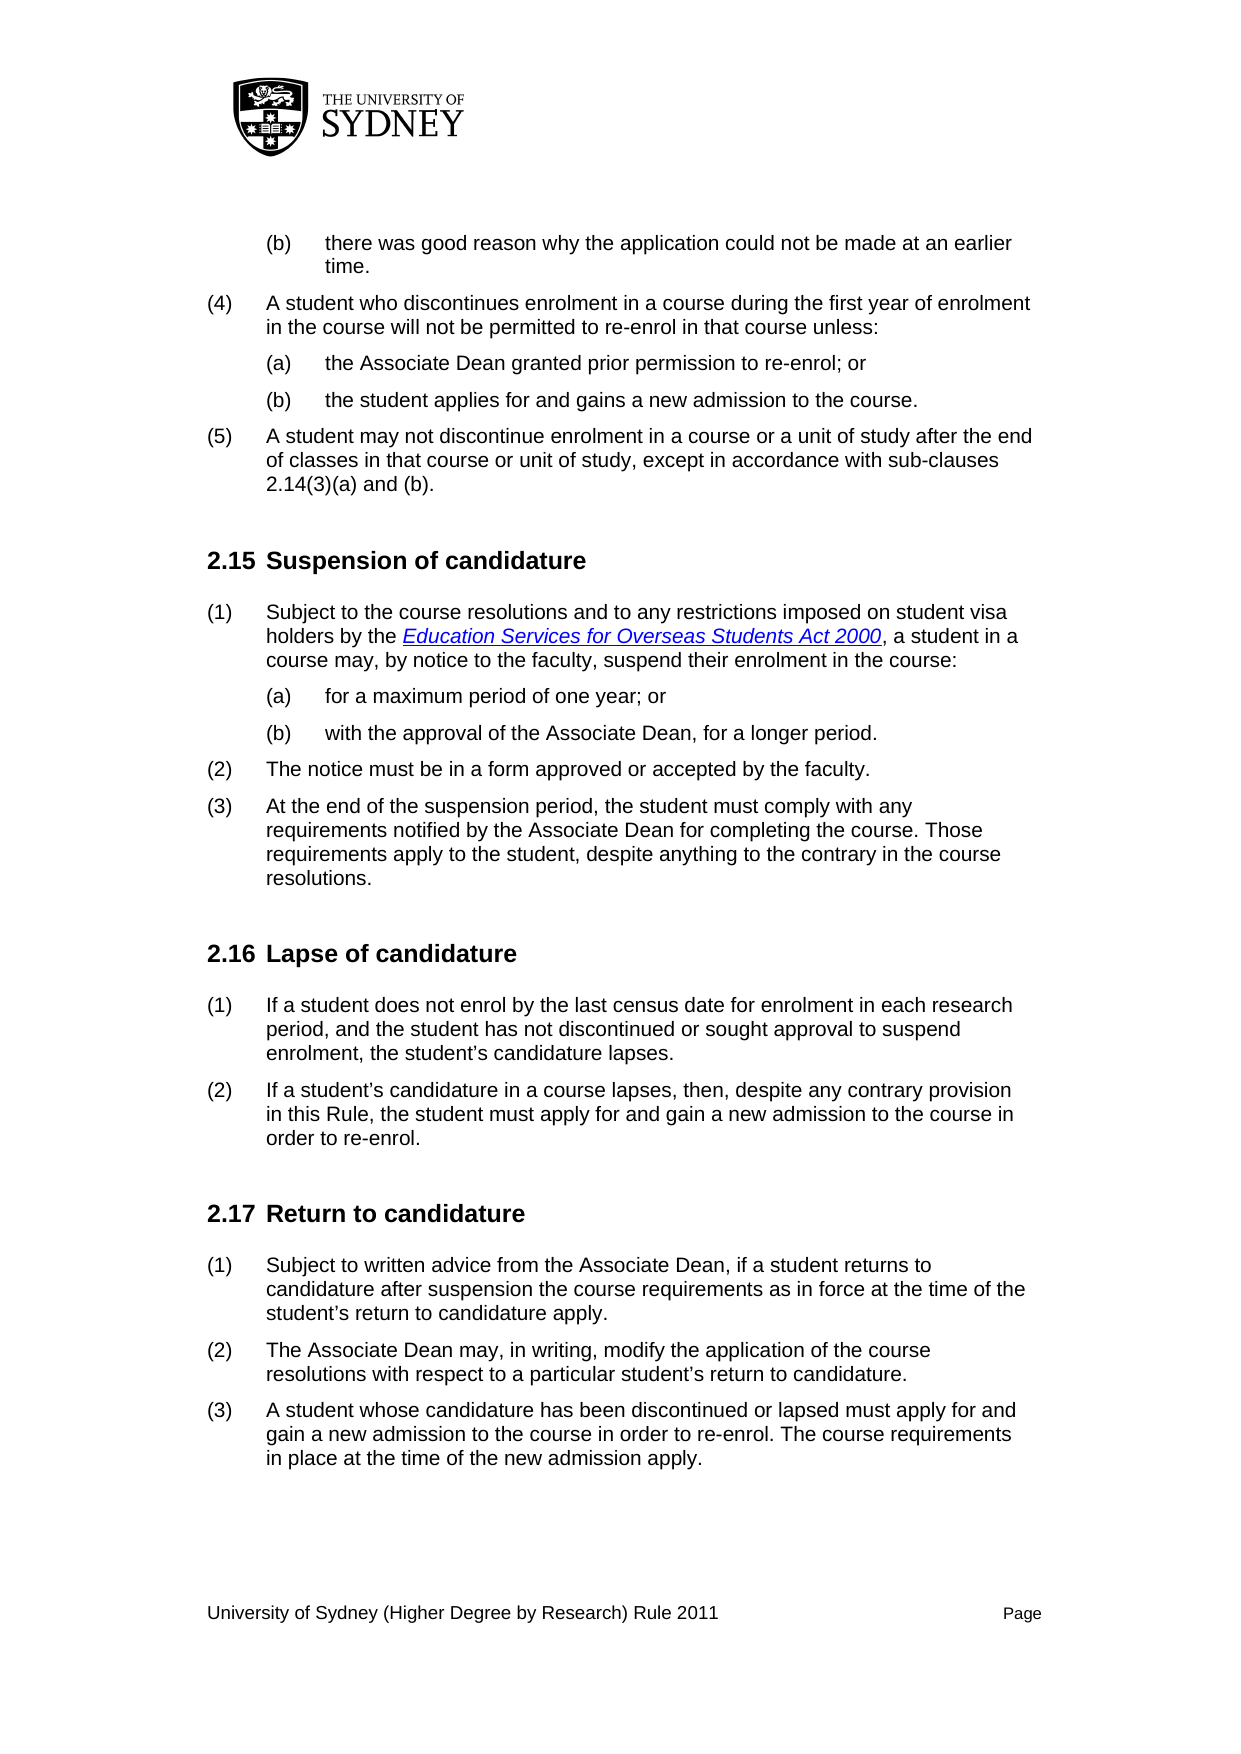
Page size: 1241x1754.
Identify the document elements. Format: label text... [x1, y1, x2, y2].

text for a maximum period of one year; or [266, 684, 1033, 708]
text A student who discontinues enrolment in a course during the first year of enrolment in the course will not be permitted to re-enrol in that course unless: [207, 291, 1033, 339]
text A student may not discontinue enrolment in a course or a unit of study after the end of classes in that course or unit of study, except in accordance with sub-clauses 2.14(3)(a) and (b). [207, 424, 1033, 496]
text with the approval of the Associate Dean, for a longer period. [266, 721, 1033, 744]
list Subject to the course resolutions and to any restrictions imposed on student visa holders by the Education Services for Overseas Students Act 2000, a student in a course may, by notice to the faculty, suspend their enrolment in the course: [207, 600, 1033, 672]
text the student applies for and gains a new admission to the course. [266, 388, 1033, 412]
picture [206, 73, 491, 166]
subtitle 2.17 Return to candidature [207, 1199, 1033, 1228]
text At the end of the suspension period, the student must comply with any requirements notified by the Associate Dean for completing the course. Those requirements apply to the student, despite anything to the contrary in the course resolutions. [207, 793, 1033, 889]
text The notice must be in a form approved or accepted by the faculty. [207, 757, 1033, 781]
text The Associate Dean may, in writing, modify the application of the course resolutions with respect to a particular student’s return to candidature. [207, 1337, 1033, 1385]
text there was good reason why the application could not be made at an earlier time. [266, 230, 1033, 278]
text A student whose candidature has been discontinued or lapsed must apply for and gain a new admission to the course in order to re-enrol. The course requirements in place at the time of the new admission apply. [207, 1398, 1033, 1470]
subtitle 2.16 Lapse of candidature [207, 939, 1033, 968]
text If a student’s candidature in a course lapses, then, despite any contrary provision in this Rule, the student must apply for and gain a new admission to the course in order to re-enrol. [207, 1077, 1033, 1149]
subtitle 2.15 Suspension of candidature [207, 546, 1033, 575]
text the Associate Dean granted prior permission to re-enrol; or [266, 351, 1033, 375]
list If a student does not enrol by the last census date for enrolment in each research period, and the student has not discontinued or sought approval to suspend enrolment, the student’s candidature lapses. [207, 993, 1033, 1065]
list Subject to written advice from the Associate Dean, if a student returns to candidature after suspension the course requirements as in force at the time of the student’s return to candidature apply. [207, 1253, 1033, 1325]
